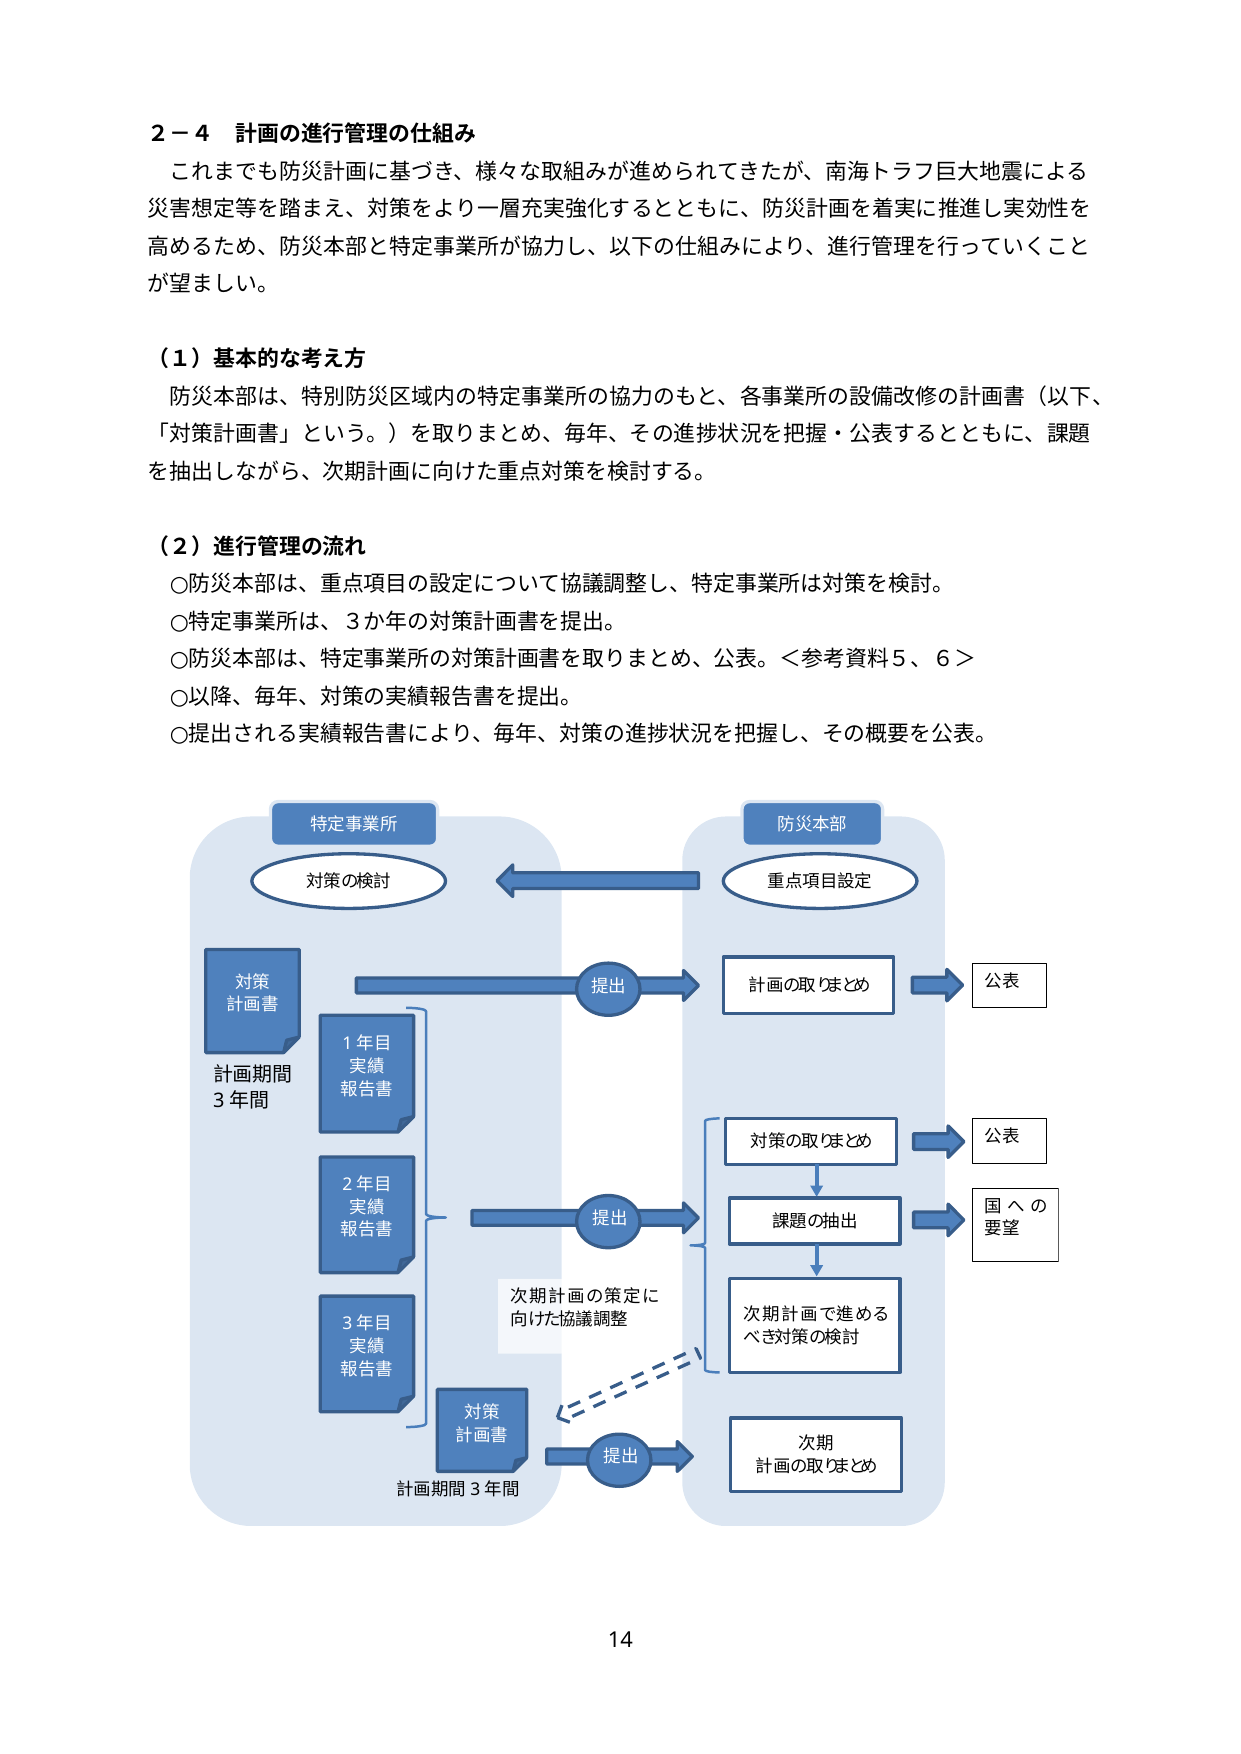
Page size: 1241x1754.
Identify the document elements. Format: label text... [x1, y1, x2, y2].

text （２）進行管理の流れ [148, 526, 1093, 563]
text ２－４ 計画の進行管理の仕組み [148, 113, 1093, 151]
text ○提出される実績報告書により、毎年、対策の進捗状況を把握し、その概要を公表。 [148, 713, 1093, 751]
text これまでも防災計画に基づき、様々な取組みが進められてきたが、南海トラフ巨大地震による災害想定等を踏まえ、対策をより一層充実強化するとともに、防災計画を着実に推進し実効性を高めるため、防災本部と特定事業所が協力し、以下の仕組みにより、進行管理を行っていくことが望ましい。 [148, 151, 1093, 301]
text ○以降、毎年、対策の実績報告書を提出。 [148, 676, 1093, 713]
text ○防災本部は、重点項目の設定について協議調整し、特定事業所は対策を検討。 [148, 563, 1093, 601]
text （１）基本的な考え方 [148, 338, 1093, 376]
text ○特定事業所は、３か年の対策計画書を提出。 [148, 601, 1093, 638]
text 防災本部は、特別防災区域内の特定事業所の協力のもと、各事業所の設備改修の計画書（以下、「対策計画書」という。）を取りまとめ、毎年、その進捗状況を把握・公表するとともに、課題を抽出しながら、次期計画に向けた重点対策を検討する。 [148, 376, 1093, 488]
text ○防災本部は、特定事業所の対策計画書を取りまとめ、公表。＜参考資料５、６＞ [148, 638, 1093, 676]
